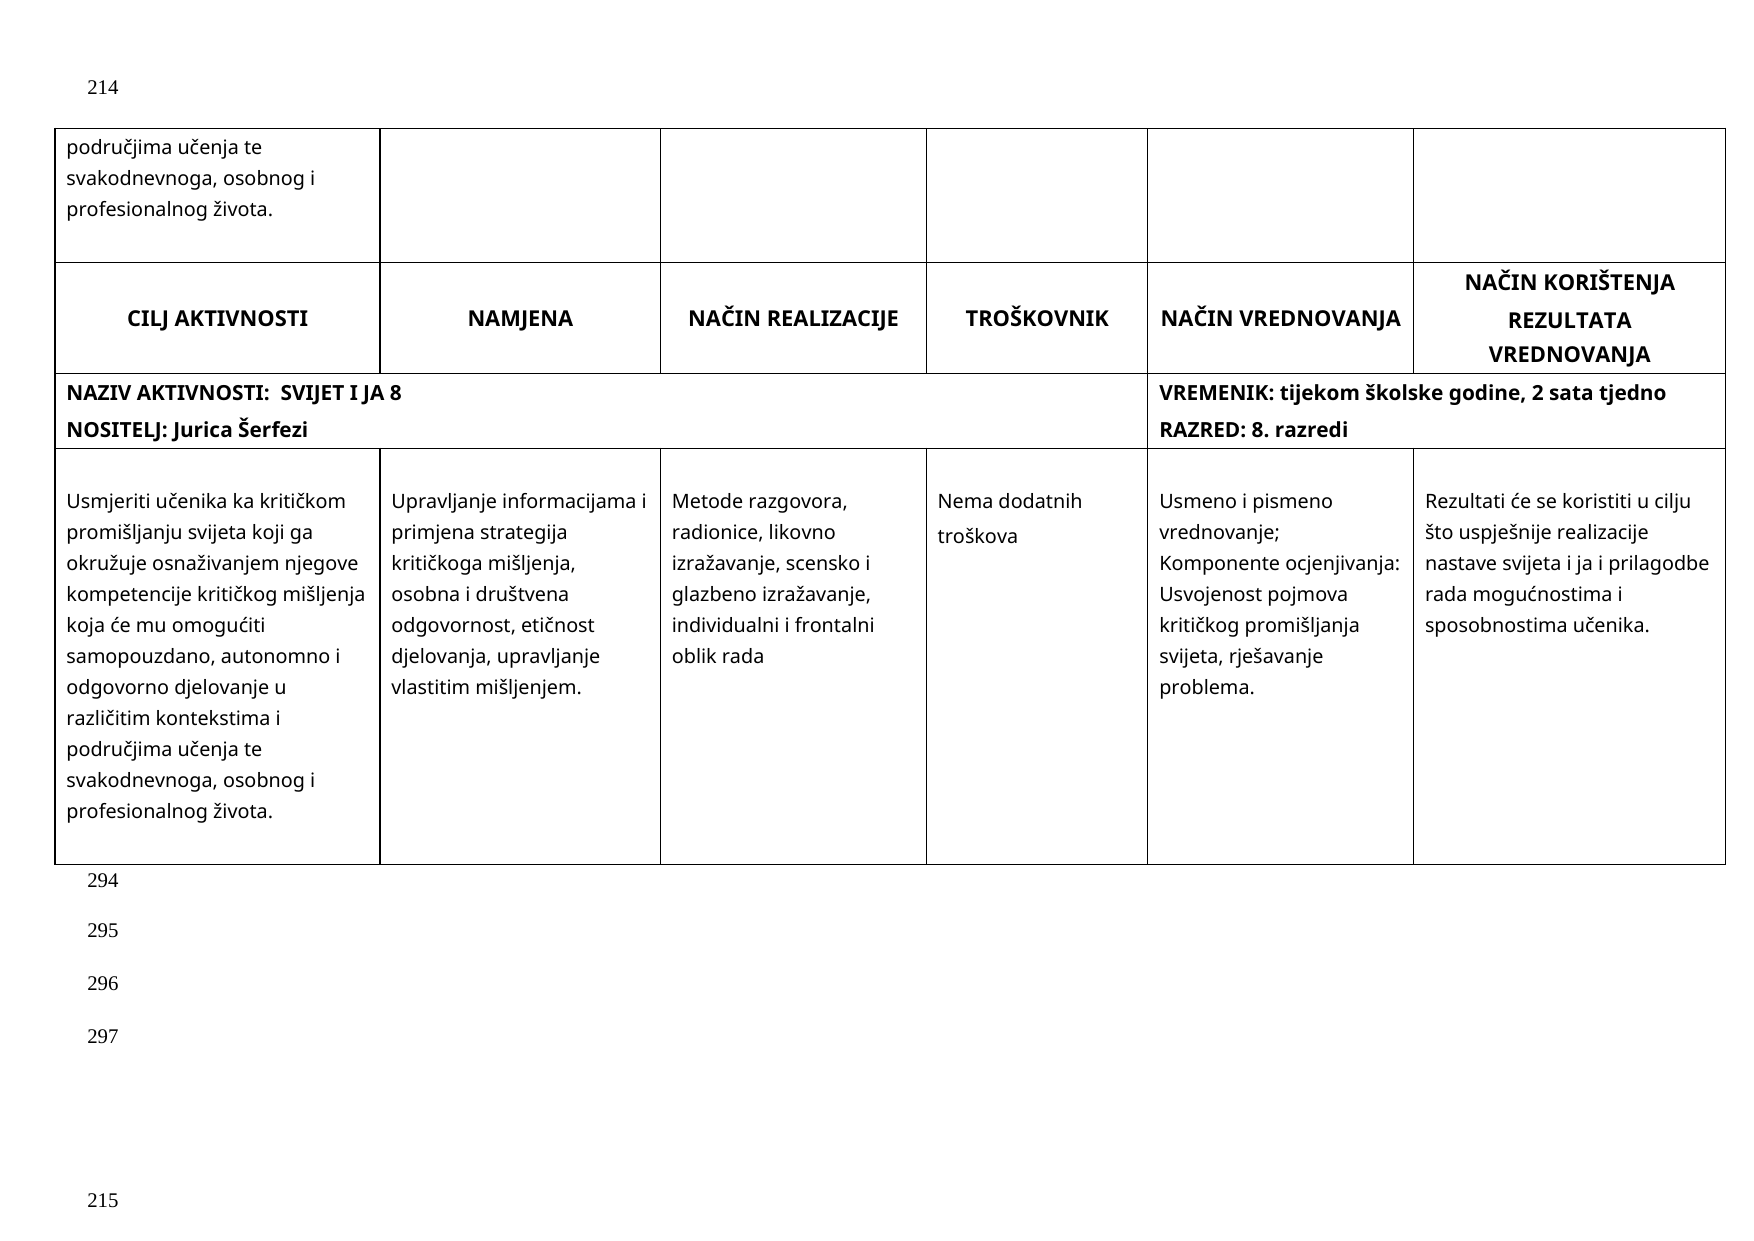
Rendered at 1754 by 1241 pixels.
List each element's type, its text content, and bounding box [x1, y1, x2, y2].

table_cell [1148, 129, 1413, 262]
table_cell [381, 129, 660, 262]
table_cell Nema dodatnih troškova [927, 449, 1147, 864]
table_cell Rezultati će se koristiti u cilju što uspješnije realizacije nastave svijeta i ja i prilagodbe rada mogućnostima i sposobnostima učenika. [1414, 449, 1725, 864]
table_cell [1414, 129, 1725, 262]
table_cell VREMENIK: tijekom školske godine, 2 sata tjedno RAZRED: 8. razredi [1148, 374, 1725, 447]
table_cell TROŠKOVNIK [927, 263, 1147, 373]
table_cell NAČIN REALIZACIJE [661, 263, 926, 373]
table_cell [56, 129, 379, 262]
table_cell NAMJENA [381, 263, 660, 373]
table_cell Usmeno i pismeno vrednovanje; Komponente ocjenjivanja: Usvojenost pojmova kritičkog promišljanja svijeta, rješavanje problema. [1148, 449, 1413, 864]
table_cell NAČIN VREDNOVANJA [1148, 263, 1413, 373]
table_cell NAČIN KORIŠTENJA REZULTATA VREDNOVANJA [1414, 263, 1725, 373]
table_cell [927, 129, 1147, 262]
table_cell CILJ AKTIVNOSTI [56, 263, 379, 373]
table_cell Metode razgovora, radionice, likovno izražavanje, scensko i glazbeno izražavanje, individualni i frontalni oblik rada [661, 449, 926, 864]
table_cell NAZIV AKTIVNOSTI: SVIJET I JA 8 NOSITELJ: Jurica Šerfezi [56, 374, 1147, 447]
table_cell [661, 129, 926, 262]
